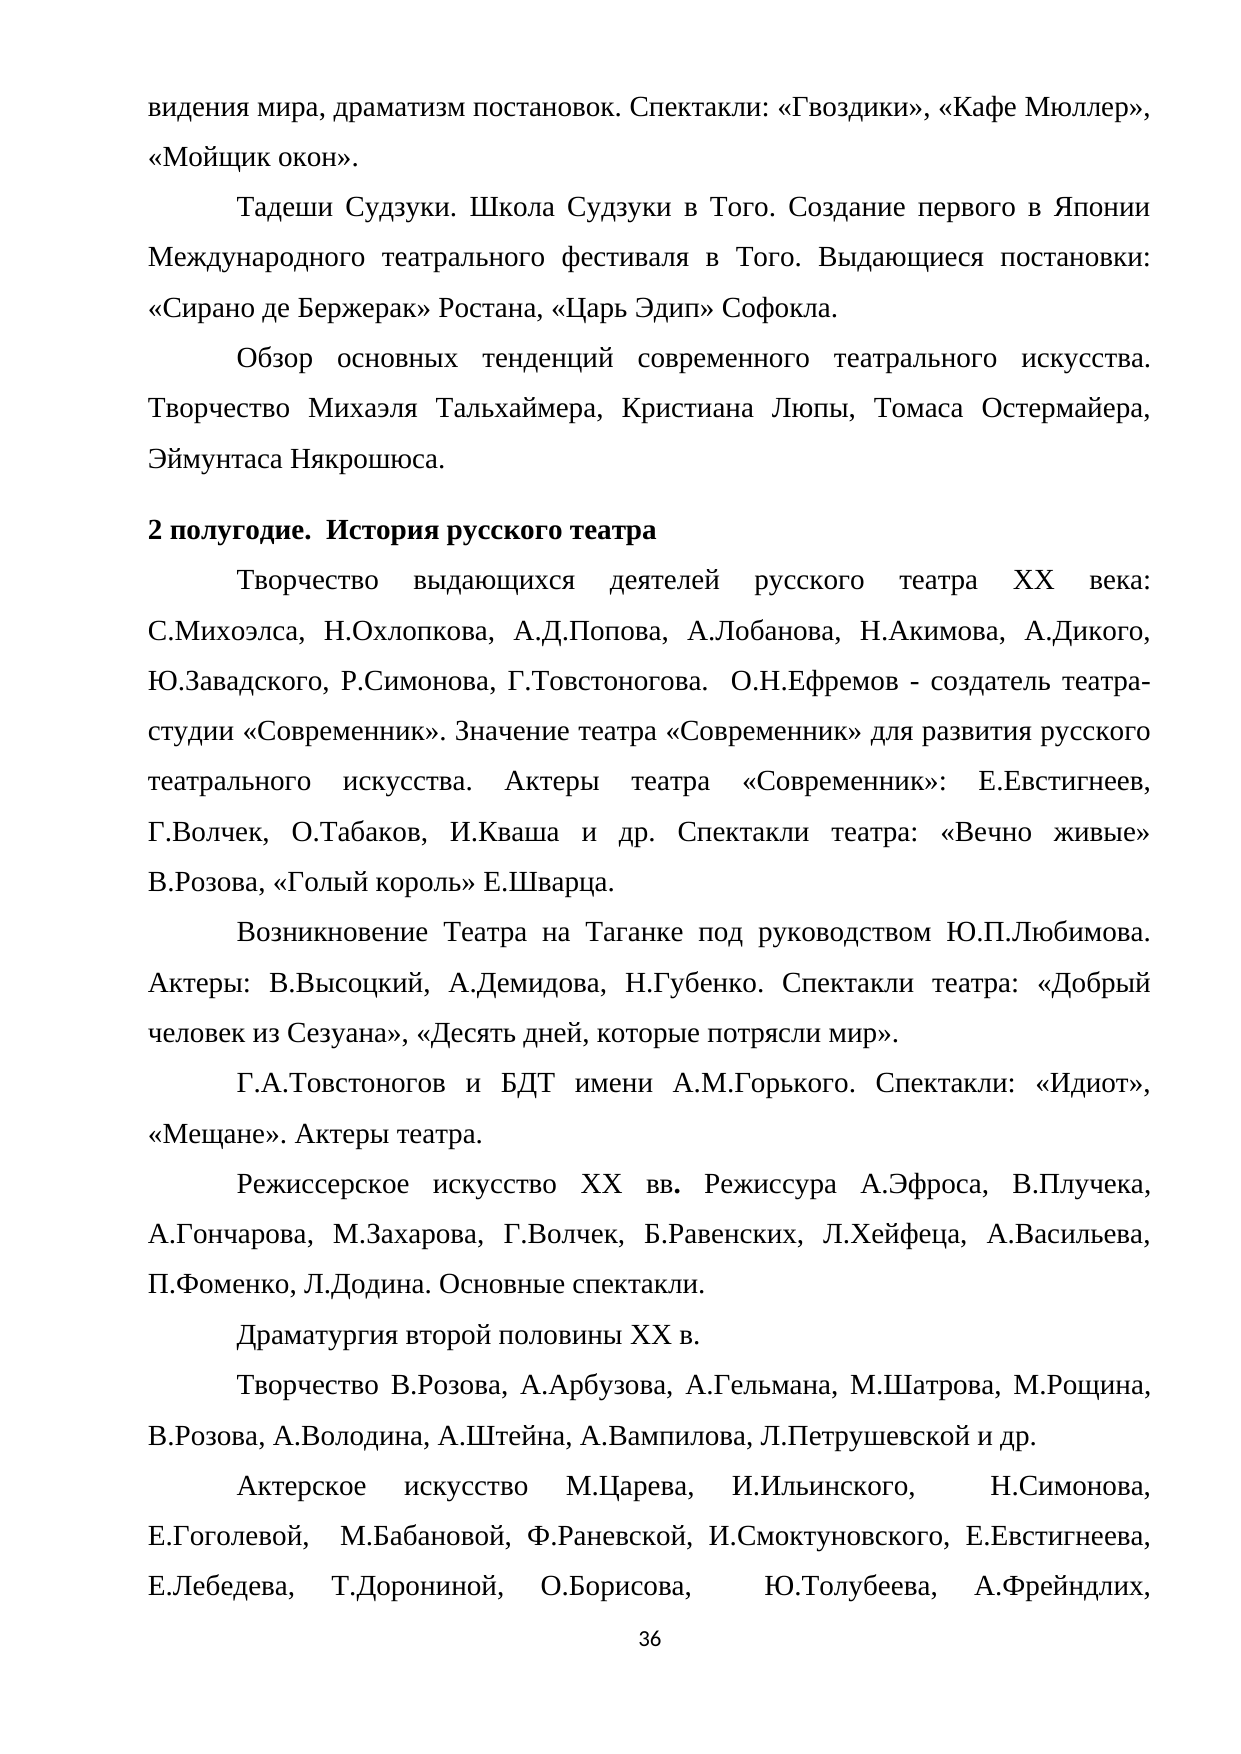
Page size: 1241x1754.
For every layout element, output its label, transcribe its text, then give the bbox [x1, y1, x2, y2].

text 2 полугодие. История русского театра [148, 512, 1152, 546]
text Творчество В.Розова, А.Арбузова, А.Гельмана, М.Шатрова, М.Рощина, В.Розова, А.Володина, А.Штейна, А.Вампилова, Л.Петрушевской и др. [148, 1367, 1152, 1451]
text Обзор основных тенденций современного театрального искусства. Творчество Михаэля Тальхаймера, Кристиана Люпы, Томаса Остермайера, Эймунтаса Някрошюса. [148, 340, 1152, 474]
text Драматургия второй половины XX в. [148, 1317, 1152, 1351]
text Возникновение Театра на Таганке под руководством Ю.П.Любимова. Актеры: В.Высоцкий, А.Демидова, Н.Губенко. Спектакли театра: «Добрый человек из Сезуана», «Десять дней, которые потрясли мир». [148, 914, 1152, 1049]
text Тадеши Судзуки. Школа Судзуки в Того. Создание первого в Японии Международного театрального фестиваля в Того. Выдающиеся постановки: «Сирано де Бержерак» Ростана, «Царь Эдип» Софокла. [148, 189, 1152, 323]
text Режиссерское искусство XX вв. Режиссура А.Эфроса, В.Плучека, А.Гончарова, М.Захарова, Г.Волчек, Б.Равенских, Л.Хейфеца, А.Васильева, П.Фоменко, Л.Додина. Основные спектакли. [148, 1166, 1152, 1300]
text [148, 89, 1152, 172]
text Г.А.Товстоногов и БДТ имени А.М.Горького. Спектакли: «Идиот», «Мещане». Актеры театра. [148, 1065, 1152, 1149]
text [148, 1468, 1152, 1602]
text Творчество выдающихся деятелей русского театра XX века: С.Михоэлса, Н.Охлопкова, А.Д.Попова, А.Лобанова, Н.Акимова, А.Дикого, Ю.Завадского, Р.Симонова, Г.Товстоногова. О.Н.Ефремов - создатель театра-студии «Современник». Значение театра «Современник» для развития русского театрального искусства. Актеры театра «Современник»: Е.Евстигнеев, Г.Волчек, О.Табаков, И.Кваша и др. Спектакли театра: «Вечно живые» В.Розова, «Голый король» Е.Шварца. [148, 562, 1152, 898]
